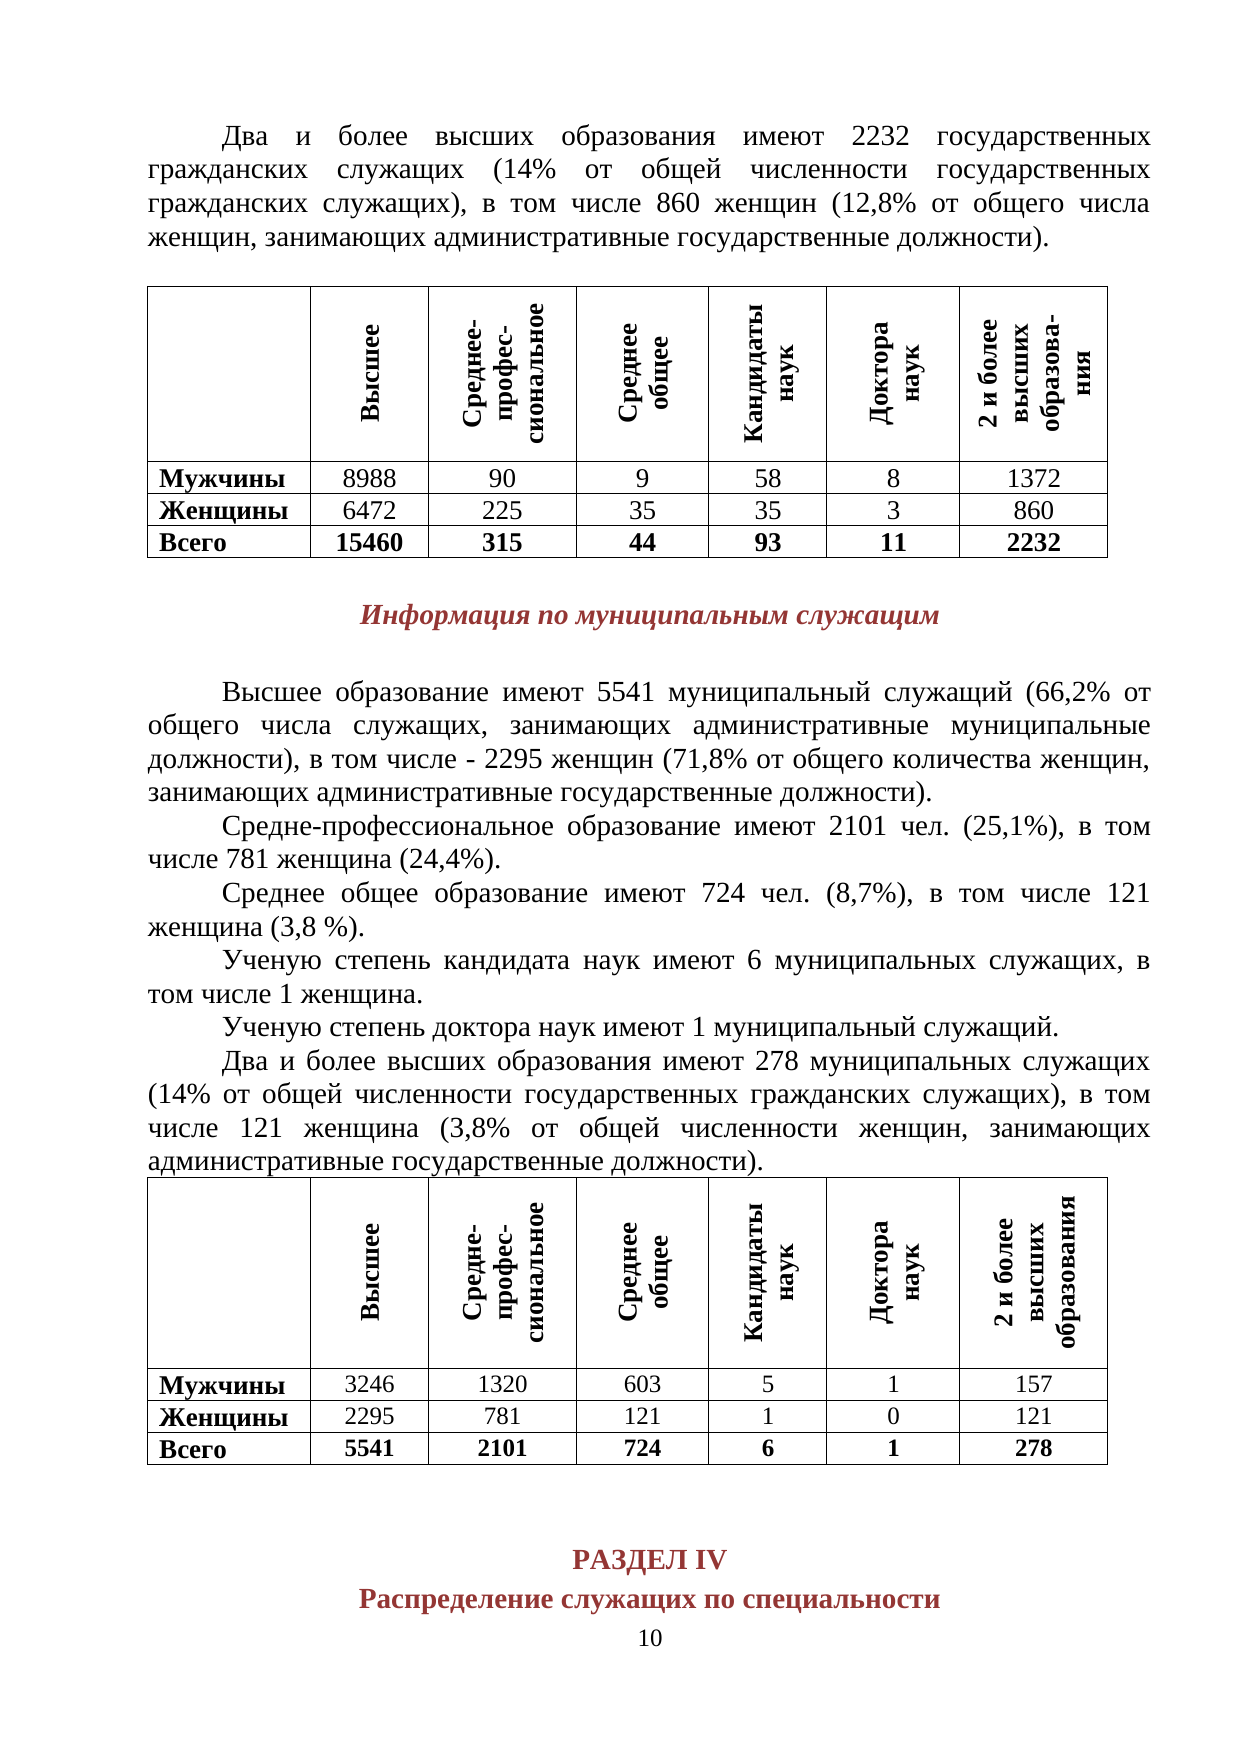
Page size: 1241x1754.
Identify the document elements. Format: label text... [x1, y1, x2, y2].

table_header Доктора наук [827, 287, 959, 461]
text Два и более высших образования имеют 278 муниципальных служащих (14% от общей численности государственных гражданских служащих), в том числе 121 женщина (3,8% от общей численности женщин, занимающих административные государственные должности). [148, 1043, 1152, 1177]
table_cell 11 [827, 526, 959, 557]
table_cell 603 [577, 1369, 708, 1400]
table_cell 278 [960, 1433, 1107, 1464]
table_cell Всего [148, 1433, 310, 1464]
text Ученую степень доктора наук имеют 1 муниципальный служащий. [148, 1009, 1152, 1043]
table_header Высшее [311, 1178, 428, 1368]
table_header Среднее-профес-сиональное [429, 287, 576, 461]
table_cell 1320 [429, 1369, 576, 1400]
table_header Среднее общее [577, 287, 708, 461]
table_cell Мужчины [148, 1369, 310, 1400]
table_cell 1 [827, 1369, 959, 1400]
text Распределение служащих по специальности [148, 1581, 1152, 1614]
table_cell Мужчины [148, 462, 310, 493]
table_cell Всего [148, 526, 310, 557]
table_header [148, 1178, 310, 1368]
table_cell 35 [577, 494, 708, 525]
text Высшее образование имеют 5541 муниципальный служащий (66,2% от общего числа служащих, занимающих административные муниципальные должности), в том числе - 2295 женщин (71,8% от общего количества женщин, занимающих административные государственные должности). [148, 674, 1152, 808]
table_cell 724 [577, 1433, 708, 1464]
table_cell 157 [960, 1369, 1107, 1400]
table_header Доктора наук [827, 1178, 959, 1368]
table_cell 781 [429, 1401, 576, 1432]
table_cell 5 [709, 1369, 826, 1400]
table_cell 8 [827, 462, 959, 493]
table_cell 121 [577, 1401, 708, 1432]
table_cell 9 [577, 462, 708, 493]
table_cell Женщины [148, 1401, 310, 1432]
text РАЗДЕЛ IV [148, 1542, 1152, 1576]
table_cell 1 [709, 1401, 826, 1432]
text Среднее общее образование имеют 724 чел. (8,7%), в том числе 121 женщина (3,8 %). [148, 875, 1152, 942]
table_header 2 и более высших образова-ния [960, 287, 1107, 461]
table_cell 44 [577, 526, 708, 557]
table_cell 2295 [311, 1401, 428, 1432]
table_header [148, 287, 310, 461]
text Ученую степень кандидата наук имеют 6 муниципальных служащих, в том числе 1 женщина. [148, 942, 1152, 1009]
table_cell 90 [429, 462, 576, 493]
table_cell 3 [827, 494, 959, 525]
table_cell Женщины [148, 494, 310, 525]
table_cell 0 [827, 1401, 959, 1432]
table_header Средне-профес-сиональное [429, 1178, 576, 1368]
table_cell 5541 [311, 1433, 428, 1464]
table_header Кандидаты наук [709, 1178, 826, 1368]
text Информация по муниципальным служащим [148, 597, 1152, 630]
table_cell 225 [429, 494, 576, 525]
table_cell 1372 [960, 462, 1107, 493]
table_cell 15460 [311, 526, 428, 557]
table_header Высшее [311, 287, 428, 461]
table_cell 121 [960, 1401, 1107, 1432]
table_cell 1 [827, 1433, 959, 1464]
table_cell 860 [960, 494, 1107, 525]
table_cell 93 [709, 526, 826, 557]
table_cell 58 [709, 462, 826, 493]
table_cell 35 [709, 494, 826, 525]
table_cell 2101 [429, 1433, 576, 1464]
table_header Кандидаты наук [709, 287, 826, 461]
table_cell 315 [429, 526, 576, 557]
text Средне-профессиональное образование имеют 2101 чел. (25,1%), в том числе 781 женщина (24,4%). [148, 808, 1152, 875]
table_header 2 и более высших образования [960, 1178, 1107, 1368]
table_cell 3246 [311, 1369, 428, 1400]
table_cell 2232 [960, 526, 1107, 557]
table_cell 8988 [311, 462, 428, 493]
table_header Среднее общее [577, 1178, 708, 1368]
table_cell 6 [709, 1433, 826, 1464]
table_cell 6472 [311, 494, 428, 525]
text Два и более высших образования имеют 2232 государственных гражданских служащих (14% от общей численности государственных гражданских служащих), в том числе 860 женщин (12,8% от общего числа женщин, занимающих административные государственные должности). [148, 118, 1152, 252]
